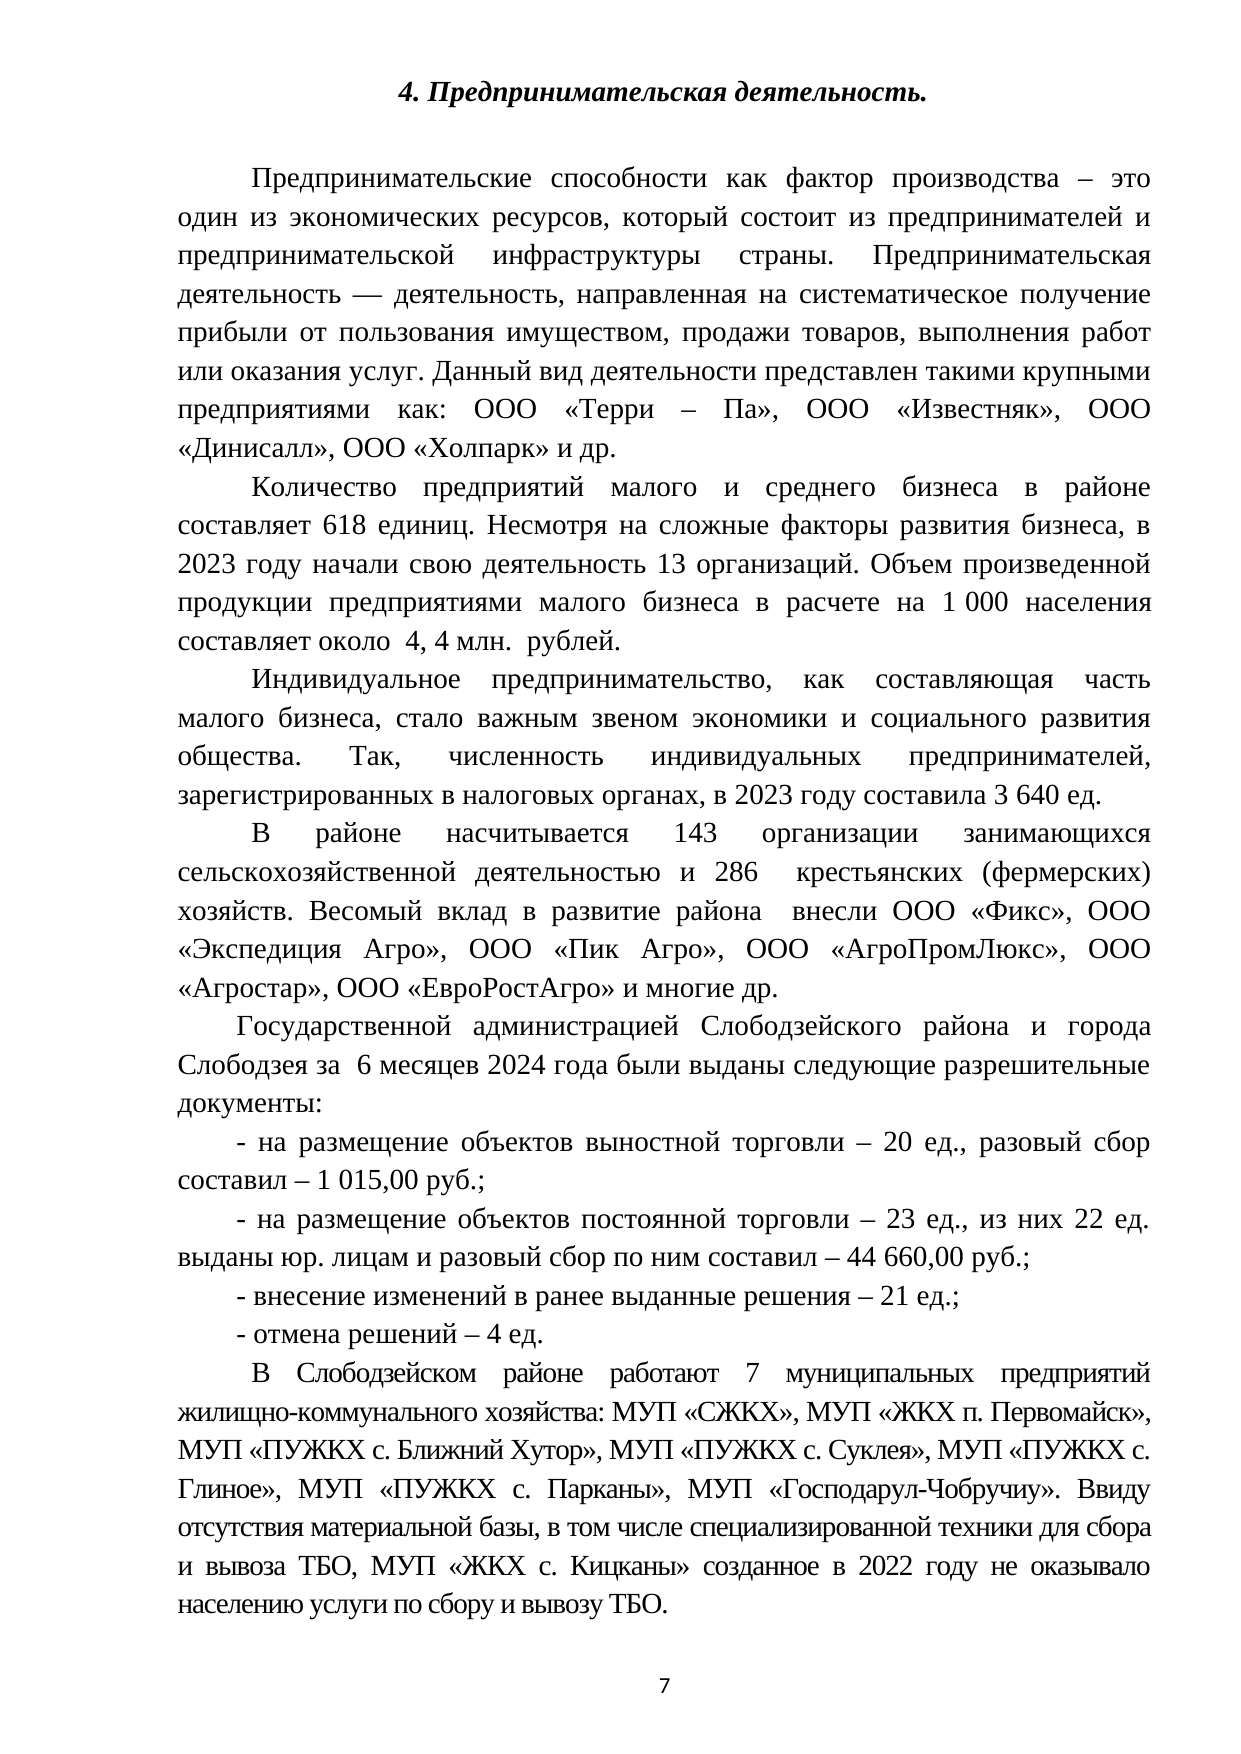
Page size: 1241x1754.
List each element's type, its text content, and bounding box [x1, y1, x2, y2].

text - отмена решений – 4 ед. [177, 1317, 1152, 1350]
text Государственной администрацией Слободзейского района и города Слободзея за 6 месяцев 2024 года были выданы следующие разрешительные документы: [177, 1008, 1152, 1119]
text Предпринимательские способности как фактор производства – это один из экономических ресурсов, который состоит из предпринимателей и предпринимательской инфраструктуры страны. Предпринимательская деятельность — деятельность, направленная на систематическое получение прибыли от пользования имуществом, продажи товаров, выполнения работ или оказания услуг. Данный вид деятельности представлен такими крупными предприятиями как: ООО «Терри – Па», ООО «Известняк», ООО «Динисалл», ООО «Холпарк» и др. [177, 160, 1152, 464]
subtitle 4. Предпринимательская деятельность. [177, 74, 1152, 107]
text Индивидуальное предпринимательство, как составляющая часть малого бизнеса, стало важным звеном экономики и социального развития общества. Так, численность индивидуальных предпринимателей, зарегистрированных в налоговых органах, в 2023 году составила 3 640 ед. [177, 661, 1152, 811]
text - на размещение объектов выностной торговли – 20 ед., разовый сбор составил – 1 015,00 руб.; [177, 1124, 1152, 1196]
text Количество предприятий малого и среднего бизнеса в районе составляет 618 единиц. Несмотря на сложные факторы развития бизнеса, в 2023 году начали свою деятельность 13 организаций. Объем произведенной продукции предприятиями малого бизнеса в расчете на 1 000 населения составляет около 4, 4 млн. рублей. [177, 469, 1152, 656]
text - на размещение объектов постоянной торговли – 23 ед., из них 22 ед. выданы юр. лицам и разовый сбор по ним составил – 44 660,00 руб.; [177, 1201, 1152, 1273]
text - внесение изменений в ранее выданные решения – 21 ед.; [177, 1278, 1152, 1312]
text В районе насчитывается 143 организации занимающихся сельскохозяйственной деятельностью и 286 крестьянских (фермерских) хозяйств. Весомый вклад в развитие района внесли ООО «Фикс», ООО «Экспедиция Агро», ООО «Пик Агро», ООО «АгроПромЛюкс», ООО «Агростар», ООО «ЕвроРостАгро» и многие др. [177, 816, 1152, 1003]
text В Слободзейском районе работают 7 муниципальных предприятий жилищно-коммунального хозяйства: МУП «СЖКХ», МУП «ЖКХ п. Первомайск», МУП «ПУЖКХ с. Ближний Хутор», МУП «ПУЖКХ с. Суклея», МУП «ПУЖКХ с. Глиное», МУП «ПУЖКХ с. Парканы», МУП «Господарул-Чобручиу». Ввиду отсутствия материальной базы, в том числе специализированной техники для сбора и вывоза ТБО, МУП «ЖКХ с. Кицканы» созданное в 2022 году не оказывало населению услуги по сбору и вывозу ТБО. [177, 1355, 1152, 1620]
